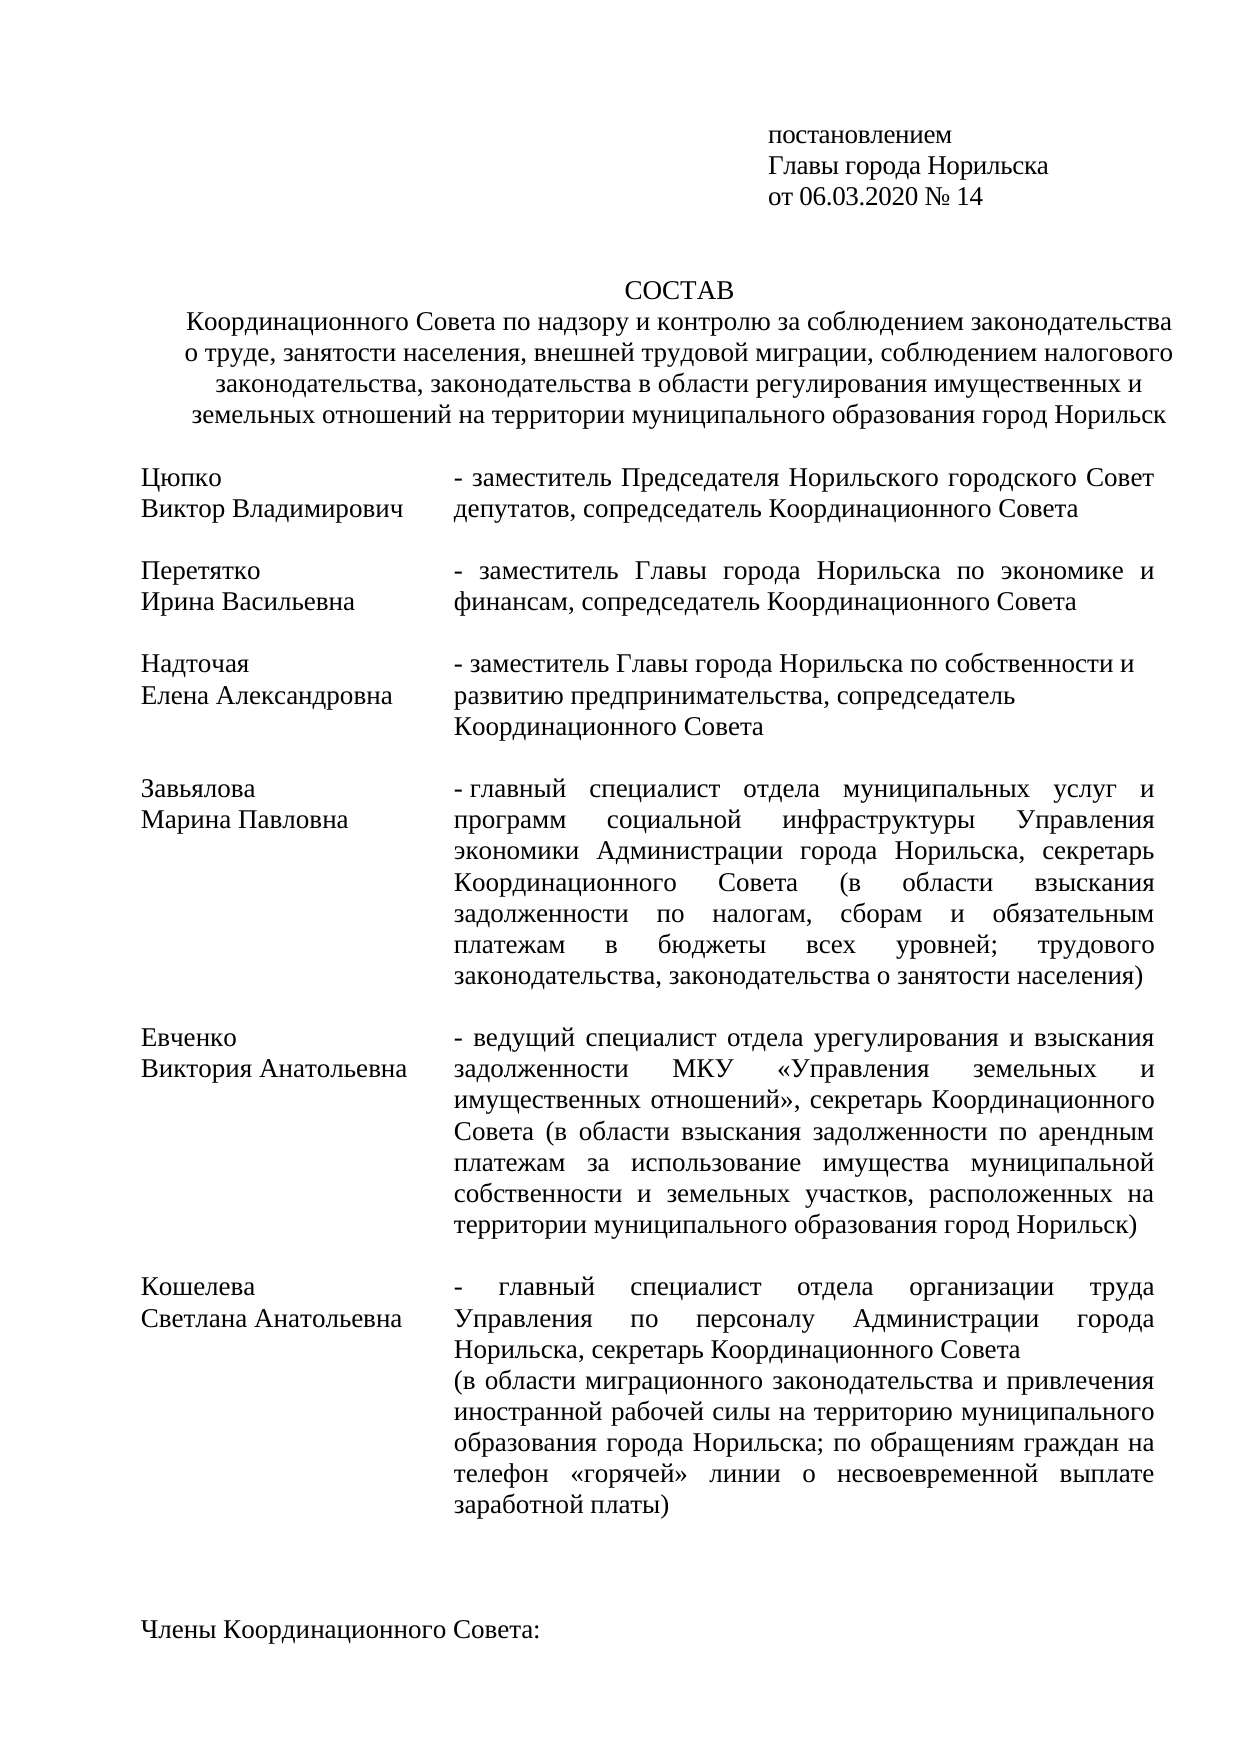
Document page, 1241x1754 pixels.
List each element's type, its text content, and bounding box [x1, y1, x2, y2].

table_cell Завьялова Марина Павловна [129, 772, 442, 1021]
table_cell Члены Координационного Совета: [129, 1551, 1167, 1644]
text Координационного Совета по надзору и контролю за соблюдением законодательства о труде, занятости населения, внешней трудовой миграции, соблюдением налогового законодательства, законодательства в области регулирования имущественных и земельных отношений на территории муниципального образования город Норильск [177, 305, 1181, 429]
table_cell - главный специалист отдела муниципальных услуг и программ социальной инфраструктуры Управления экономики Администрации города Норильска, секретарь Координационного Совета (в области взыскания задолженности по налогам, сборам и обязательным платежам в бюджеты всех уровней; трудового законодательства, законодательства о занятости населения) [443, 772, 1167, 1021]
table_cell - заместитель Главы города Норильска по экономике и финансам, сопредседатель Координационного Совета [443, 554, 1167, 648]
table_cell - ведущий специалист отдела урегулирования и взыскания задолженности МКУ «Управления земельных и имущественных отношений», секретарь Координационного Совета (в области взыскания задолженности по арендным платежам за использование имущества муниципальной собственности и земельных участков, расположенных на территории муниципального образования город Норильск) [443, 1021, 1167, 1271]
text от 06.03.2020 № 14 [177, 180, 1181, 212]
text СОСТАВ [177, 274, 1181, 305]
text Главы города Норильска [177, 149, 1181, 180]
text постановлением [177, 118, 1181, 149]
table_header - заместитель Председателя Норильского городского Совет депутатов, сопредседатель Координационного Совета [443, 461, 1167, 554]
table_cell - заместитель Главы города Норильска по собственности и развитию предпринимательства, сопредседатель Координационного Совета [443, 648, 1167, 772]
table_cell - главный специалист отдела организации труда Управления по персоналу Администрации города Норильска, секретарь Координационного Совета (в области миграционного законодательства и привлечения иностранной рабочей силы на территорию муниципального образования города Норильска; по обращениям граждан на телефон «горячей» линии о несвоевременной выплате заработной платы) [443, 1271, 1167, 1551]
table_cell Евченко Виктория Анатольевна [129, 1021, 442, 1271]
table_cell Надточая Елена Александровна [129, 648, 442, 772]
table_cell Кошелева Светлана Анатольевна [129, 1271, 442, 1551]
table_header Цюпко Виктор Владимирович [129, 461, 442, 554]
table_cell Перетятко Ирина Васильевна [129, 554, 442, 648]
